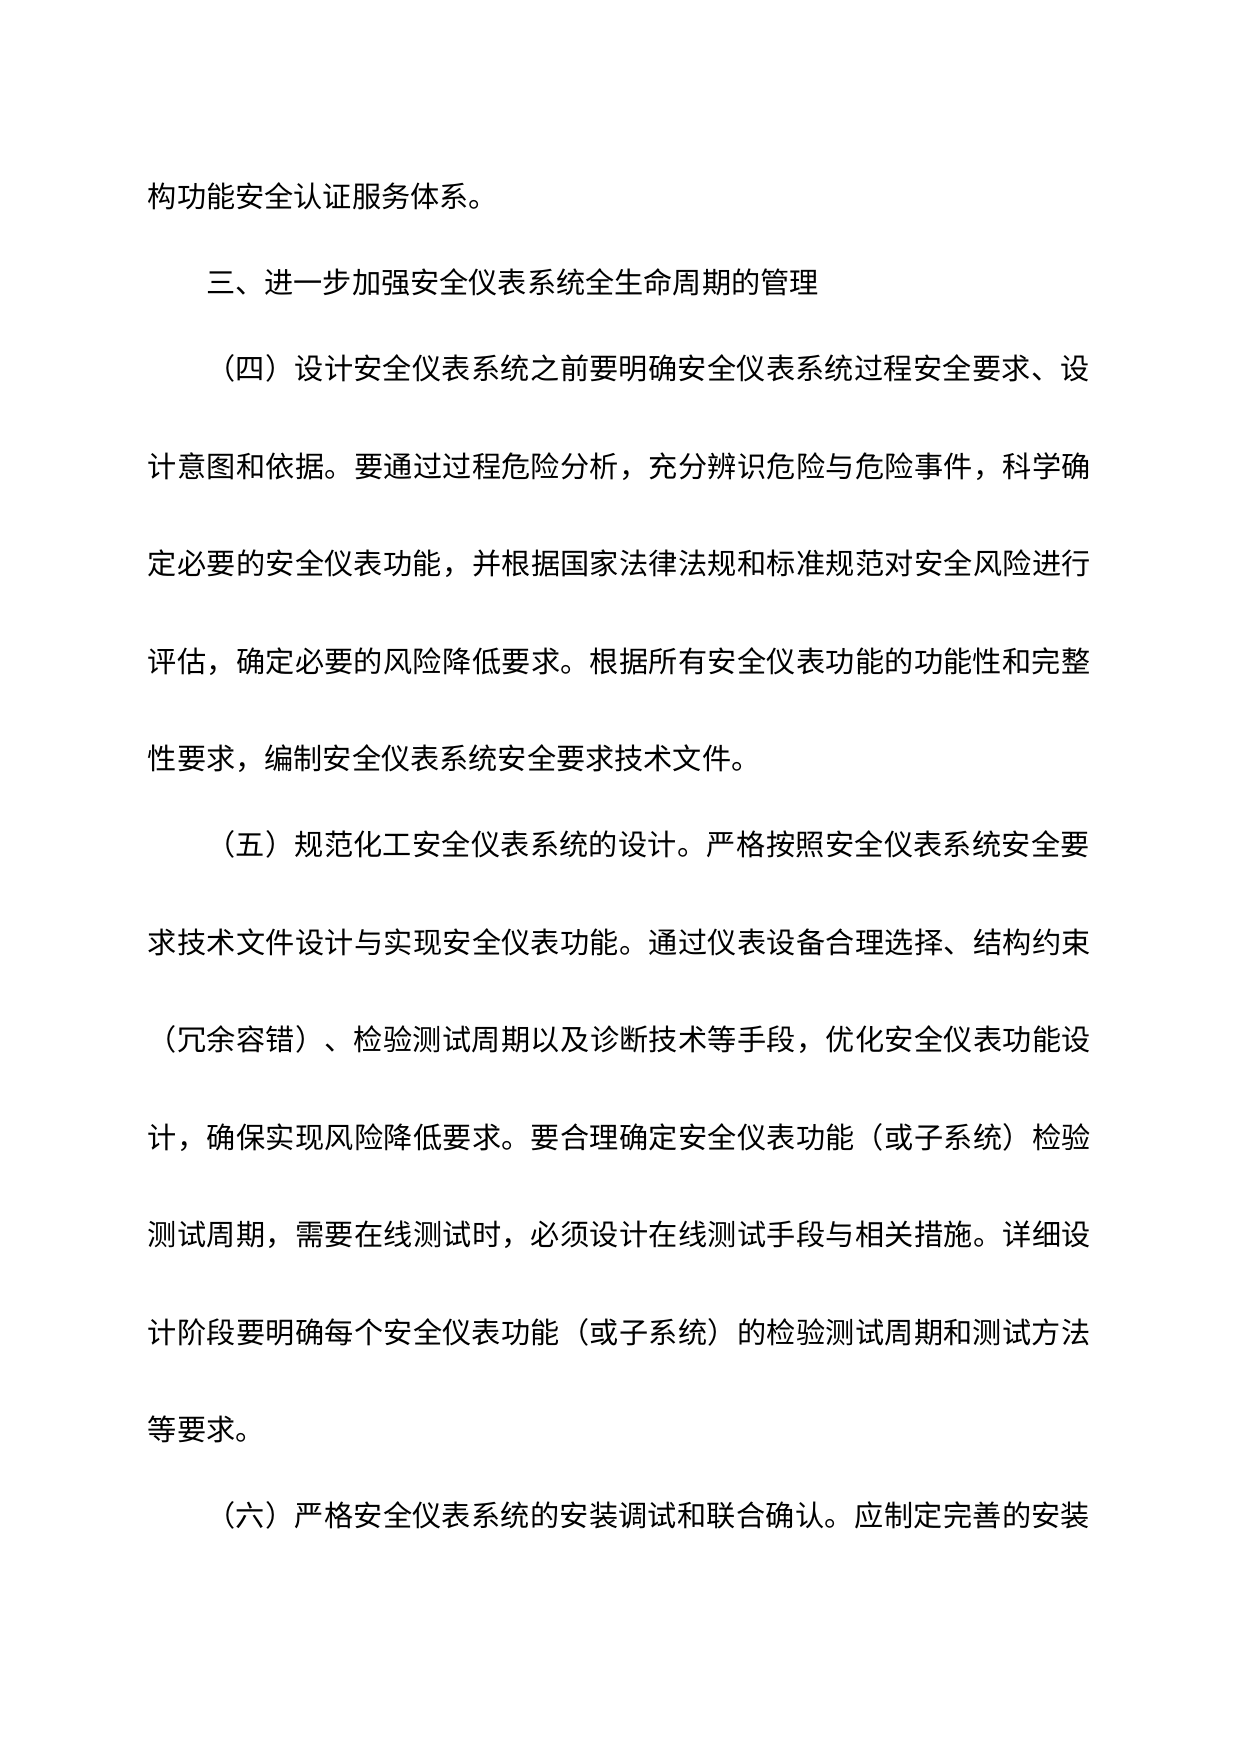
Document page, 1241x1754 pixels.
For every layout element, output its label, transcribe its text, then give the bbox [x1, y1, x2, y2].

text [148, 162, 1092, 227]
text （四）设计安全仪表系统之前要明确安全仪表系统过程安全要求、设计意图和依据。要通过过程危险分析，充分辨识危险与危险事件，科学确定必要的安全仪表功能，并根据国家法律法规和标准规范对安全风险进行评估，确定必要的风险降低要求。根据所有安全仪表功能的功能性和完整性要求，编制安全仪表系统安全要求技术文件。 [148, 334, 1092, 789]
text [148, 1482, 1092, 1547]
text （五）规范化工安全仪表系统的设计。严格按照安全仪表系统安全要求技术文件设计与实现安全仪表功能。通过仪表设备合理选择、结构约束（冗余容错）、检验测试周期以及诊断技术等手段，优化安全仪表功能设计，确保实现风险降低要求。要合理确定安全仪表功能（或子系统）检验测试周期，需要在线测试时，必须设计在线测试手段与相关措施。详细设计阶段要明确每个安全仪表功能（或子系统）的检验测试周期和测试方法等要求。 [148, 810, 1092, 1460]
text 三、进一步加强安全仪表系统全生命周期的管理 [148, 248, 1092, 313]
